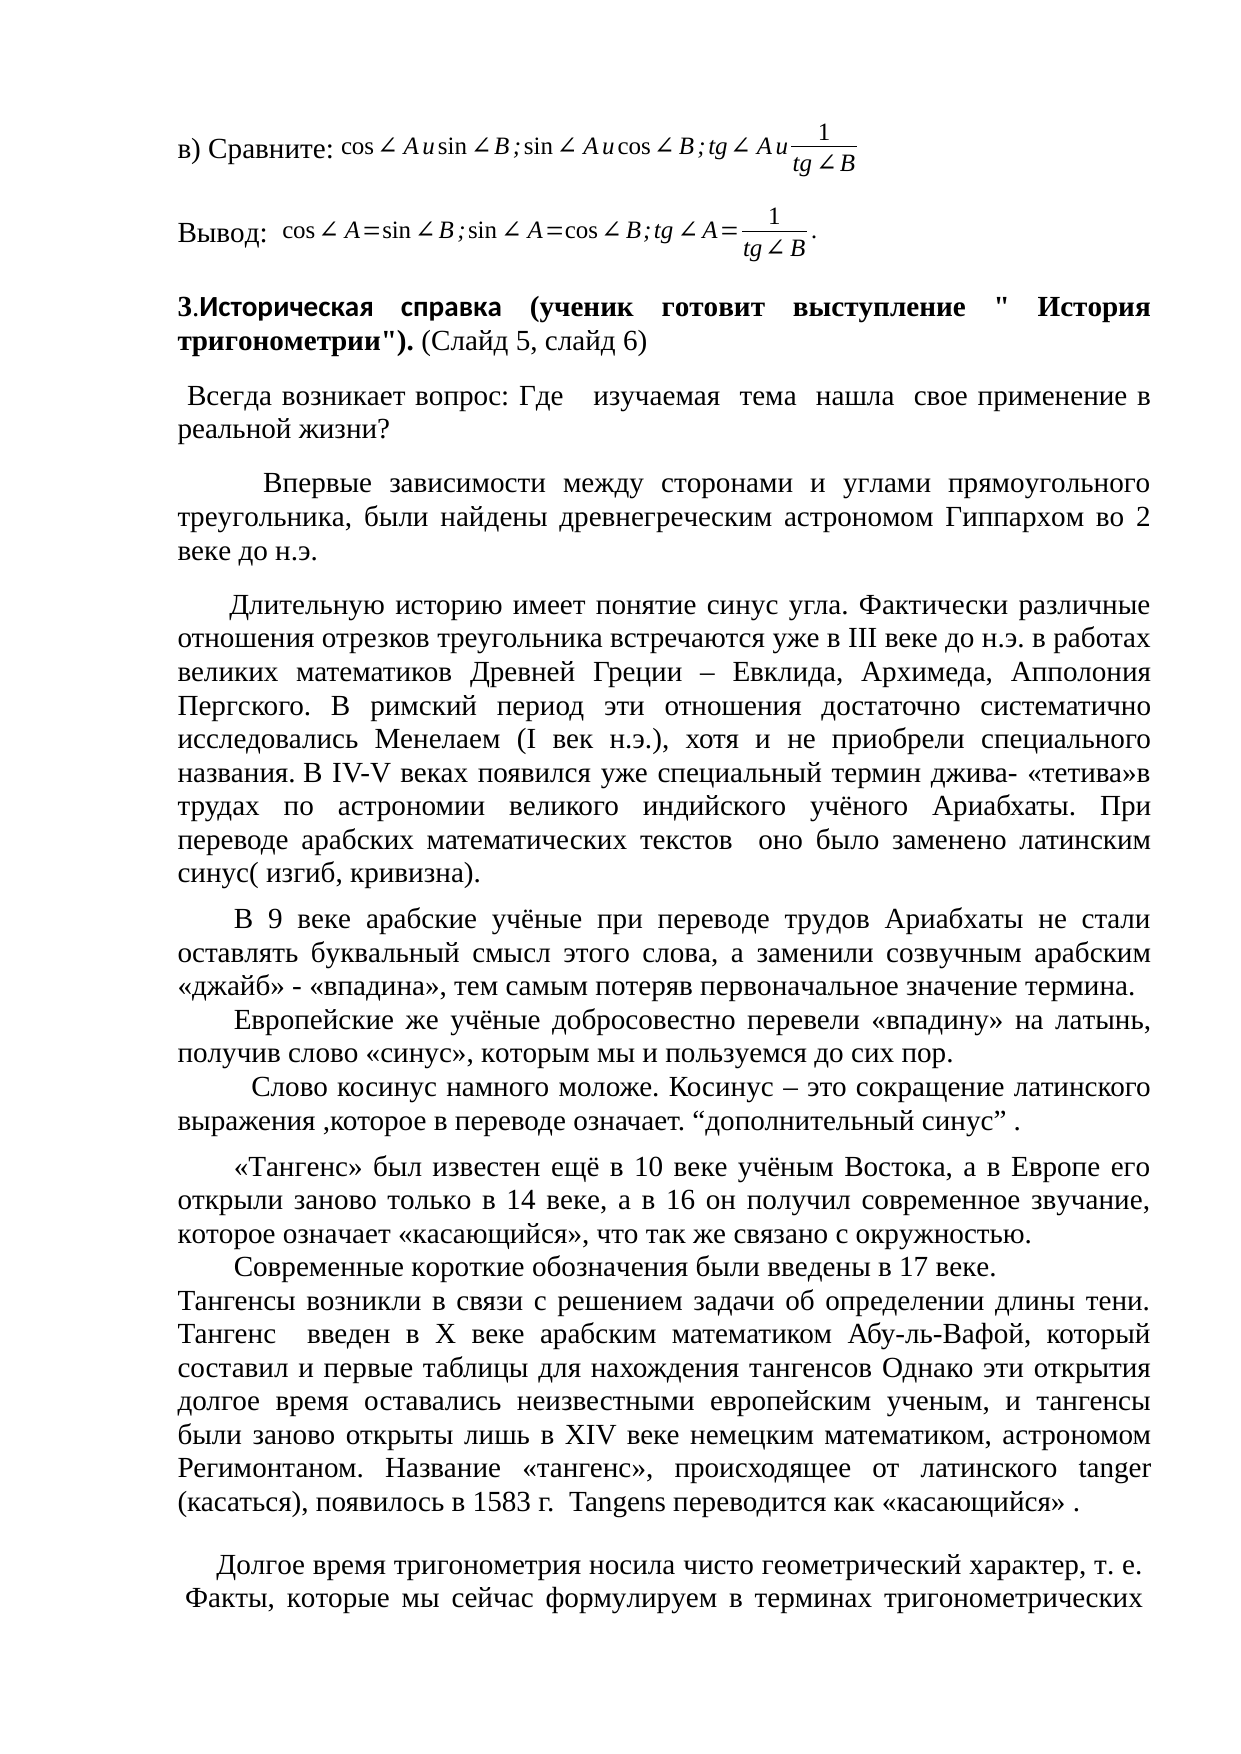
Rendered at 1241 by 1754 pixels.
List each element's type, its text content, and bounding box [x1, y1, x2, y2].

text Впервые зависимости между сторонами и углами прямоугольного треугольника, были найдены древнегреческим астрономом Гиппархом во 2 веке до н.э. [177, 466, 1152, 566]
text «Тангенс» был известен ещё в 10 веке учёным Востока, а в Европе его открыли заново только в 14 веке, а в 16 он получил современное звучание, которое означает «касающийся», что так же связано с окружностью. [177, 1149, 1152, 1249]
text Длительную историю имеет понятие синус угла. Фактически различные отношения отрезков треугольника встречаются уже в III веке до н.э. в работах великих математиков Древней Греции – Евклида, Архимеда, Апполония Пергского. В римский период эти отношения достаточно систематично исследовались Менелаем (I век н.э.), хотя и не приобрели специального названия. В IV-V веках появился уже специальный термин джива- «тетива»в трудах по астрономии великого индийского учёного Ариабхаты. При переводе арабских математических текстов оно было заменено латинским синус( изгиб, кривизна). [177, 587, 1152, 889]
text 3.Историческая справка (ученик готовит выступление " История тригонометрии"). (Слайд 5, слайд 6) [177, 288, 1152, 357]
text в) Сравните: [177, 118, 1152, 177]
text Вывод: [177, 203, 1152, 262]
text Всегда возникает вопрос: Где изучаемая тема нашла свое применение в реальной жизни? [177, 378, 1152, 445]
text Тангенсы возникли в связи с решением задачи об определении длины тени. Тангенс введен в X веке арабским математиком Абу-ль-Вафой, который составил и первые таблицы для нахождения тангенсов Однако эти открытия долгое время оставались неизвестными европейским ученым, и тангенсы были заново открыты лишь в XIV веке немецким математиком, астрономом Регимонтаном. Название «тангенс», происходящее от латинского tanger (касаться), появилось в 1583 г. Tangens переводится как «касающийся» . [177, 1283, 1152, 1518]
text В 9 веке арабские учёные при переводе трудов Ариабхаты не стали оставлять буквальный смысл этого слова, а заменили созвучным арабским «джайб» - «впадина», тем самым потеряв первоначальное значение термина. [177, 901, 1152, 1002]
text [185, 1547, 1144, 1614]
text Современные короткие обозначения были введены в 17 веке. [177, 1249, 1152, 1283]
text Европейские же учёные добросовестно перевели «впадину» на латынь, получив слово «синус», которым мы и пользуемся до сих пор. [177, 1002, 1152, 1069]
text Слово косинус намного моложе. Косинус – это сокращение латинского выражения ,которое в переводе означает. “дополнительный синус” . [177, 1069, 1152, 1136]
